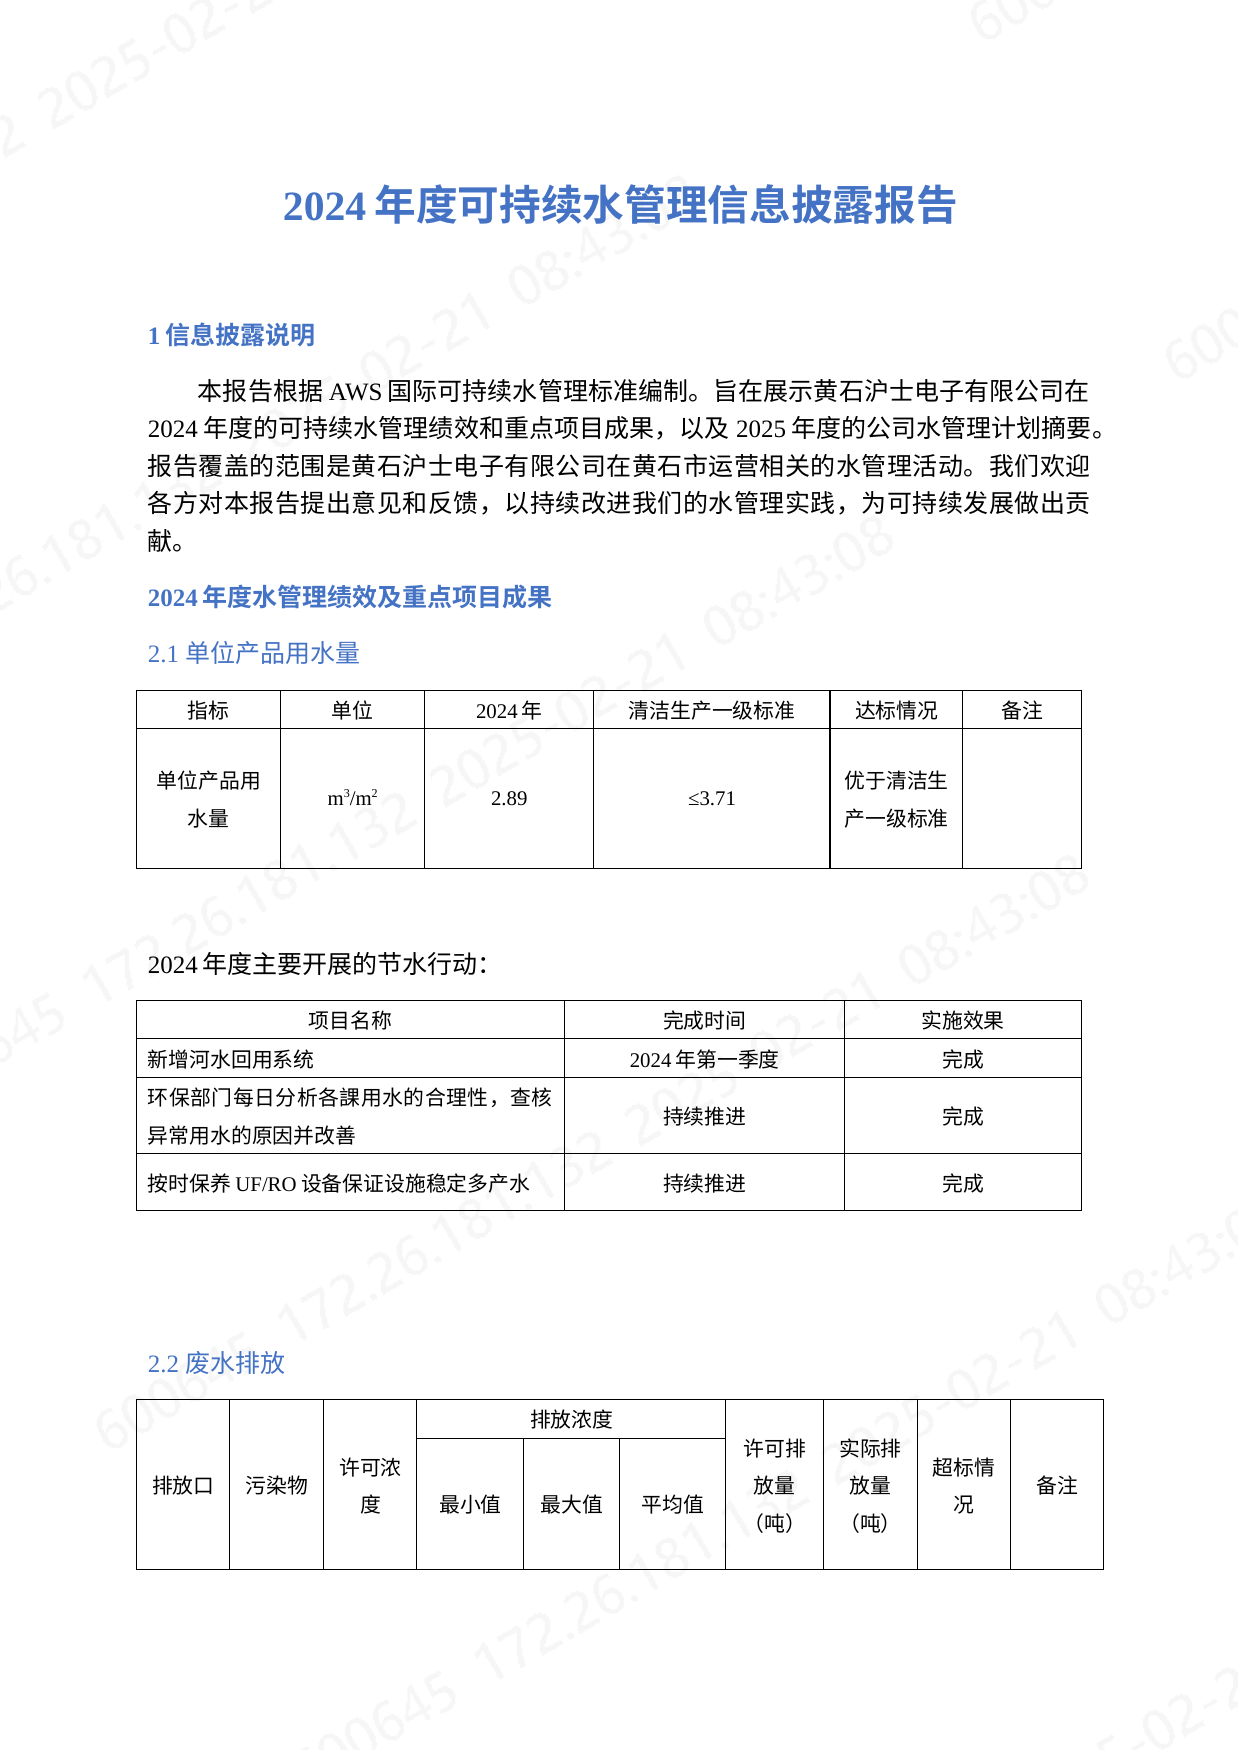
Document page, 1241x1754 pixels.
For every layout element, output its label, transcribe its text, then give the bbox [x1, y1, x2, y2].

table_cell 持续推进 [565, 1154, 844, 1210]
table_cell 2.89 [425, 729, 593, 867]
table_header 超标情况 [918, 1400, 1010, 1569]
text 2024年度主要开展的节水行动： [148, 943, 1092, 981]
table_header 许可排放量（吨） [726, 1400, 823, 1569]
table_cell 新增河水回用系统 [137, 1039, 564, 1077]
table_cell 按时保养UF/RO设备保证设施稳定多产水 [137, 1154, 564, 1210]
table_header 项目名称 [137, 1001, 564, 1038]
table_header 实施效果 [845, 1001, 1081, 1038]
table_cell 环保部门每日分析各課用水的合理性，查核异常用水的原因并改善 [137, 1078, 564, 1153]
text 1信息披露说明 [148, 314, 1092, 352]
table_header 排放浓度 [417, 1400, 725, 1437]
table_header 达标情况 [831, 691, 962, 728]
table_cell [963, 729, 1081, 867]
text 2.1 单位产品用水量 [148, 633, 1092, 671]
table_header 排放口 [137, 1400, 229, 1569]
table_header 备注 [963, 691, 1081, 728]
table_header 完成时间 [565, 1001, 844, 1038]
table_cell 完成 [845, 1039, 1081, 1077]
table_header 指标 [137, 691, 280, 728]
table_header 污染物 [230, 1400, 323, 1569]
text 本报告根据AWS国际可持续水管理标准编制。旨在展示黄石沪士电子有限公司在2024年度的可持续水管理绩效和重点项目成果，以及2025年度的公司水管理计划摘要。报告覆盖的范围是黄石沪士电子有限公司在黄石市运营相关的水管理活动。我们欢迎各方对本报告提出意见和反馈，以持续改进我们的水管理实践，为可持续发展做出贡献。 [148, 371, 1092, 558]
table_cell 完成 [845, 1078, 1081, 1153]
table_cell 优于清洁生产一级标准 [831, 729, 962, 867]
table_cell m3/m2 [281, 729, 424, 867]
table_header 备注 [1011, 1400, 1103, 1569]
table_cell 最小值 [417, 1439, 523, 1569]
table_cell 持续推进 [565, 1078, 844, 1153]
table_header 许可浓度 [324, 1400, 416, 1569]
table_cell ≤3.71 [594, 729, 829, 867]
table_header 2024年 [425, 691, 593, 728]
table_cell 最大值 [524, 1439, 619, 1569]
table_cell 平均值 [620, 1439, 725, 1569]
text 2.2 废水排放 [148, 1343, 1092, 1380]
text 2024年度水管理绩效及重点项目成果 [148, 577, 1092, 614]
table_cell 完成 [845, 1154, 1081, 1210]
table_header 清洁生产一级标准 [594, 691, 829, 728]
text 2024年度可持续水管理信息披露报告 [148, 164, 1092, 239]
picture [0, 0, 1238, 1750]
table_cell 单位产品用水量 [137, 729, 280, 867]
table_header 实际排放量（吨） [824, 1400, 917, 1569]
table_cell 2024年第一季度 [565, 1039, 844, 1077]
table_header 单位 [281, 691, 424, 728]
